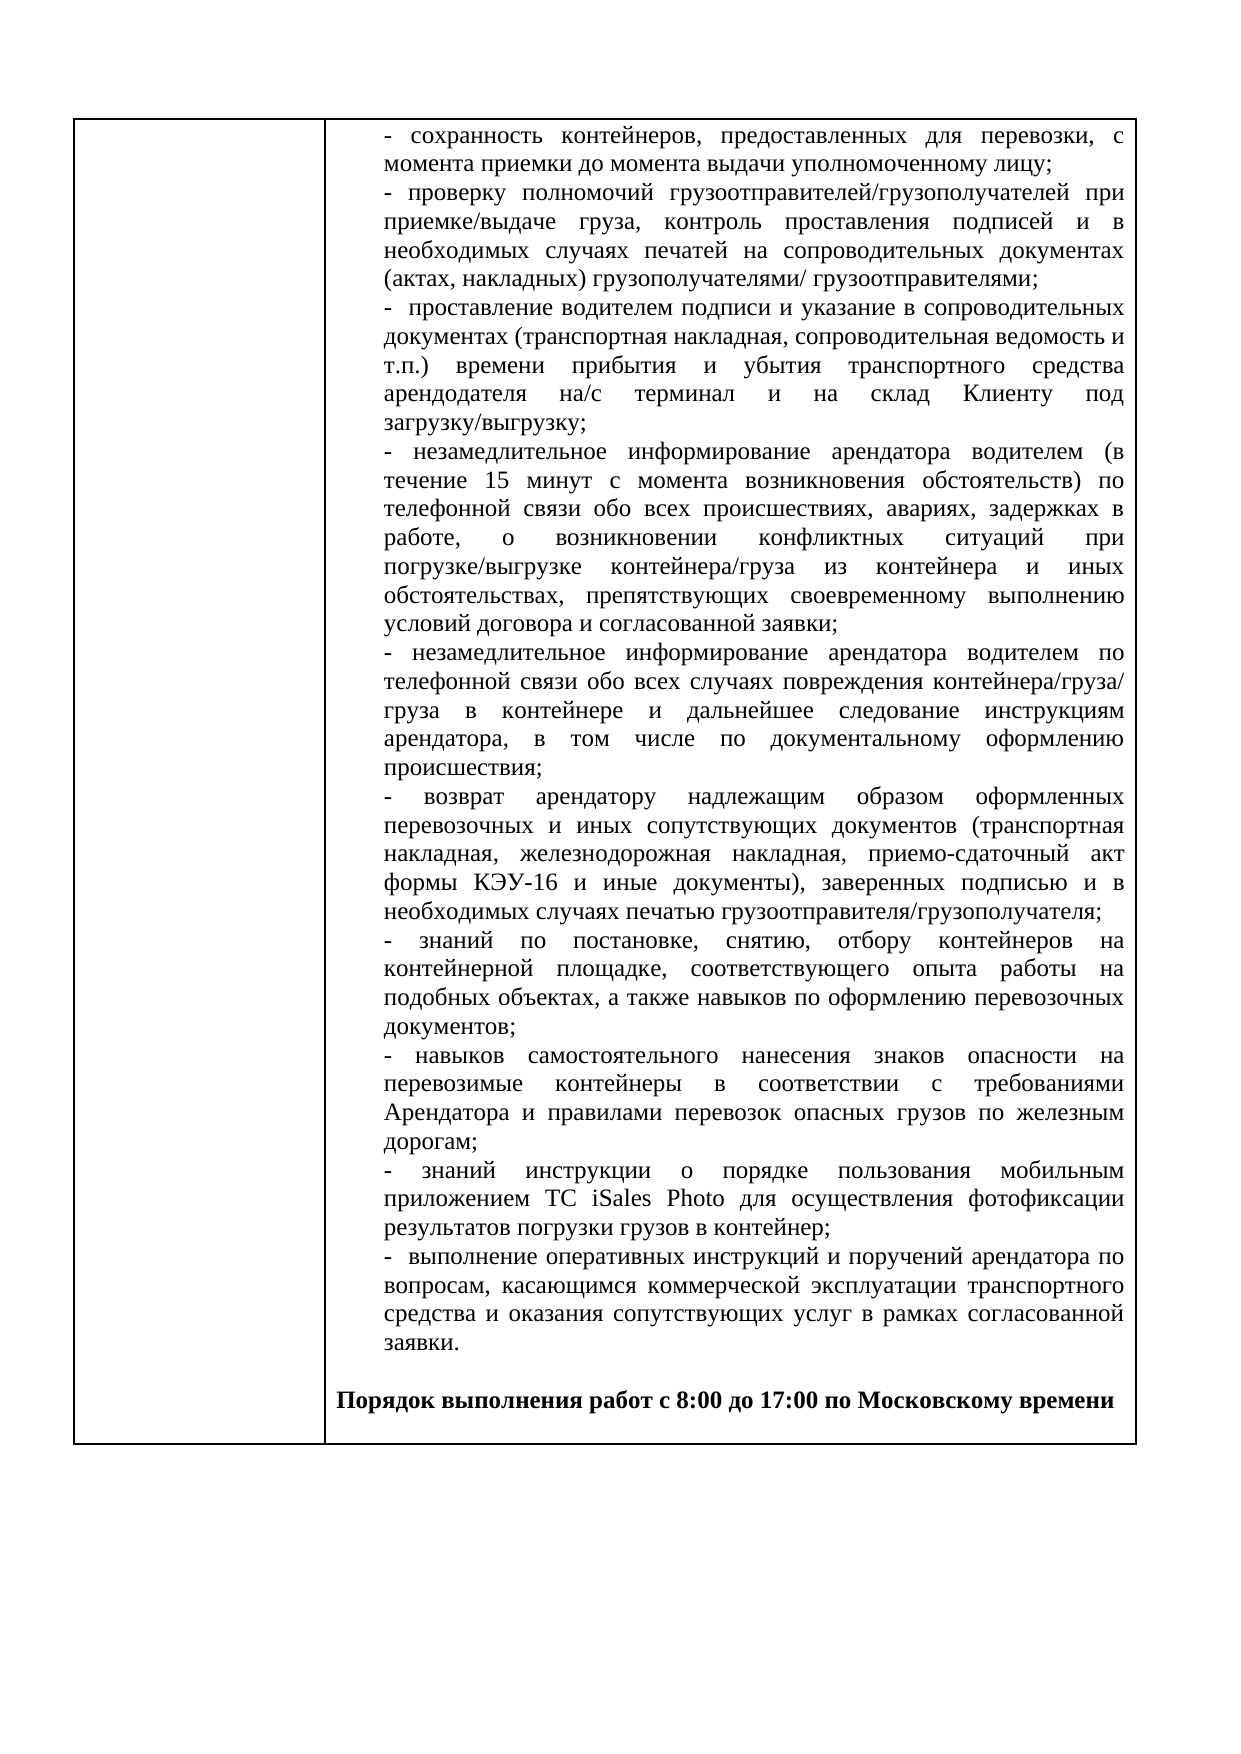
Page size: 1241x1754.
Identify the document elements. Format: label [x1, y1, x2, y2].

table_cell [326, 120, 1135, 1443]
table_cell [75, 120, 324, 1443]
